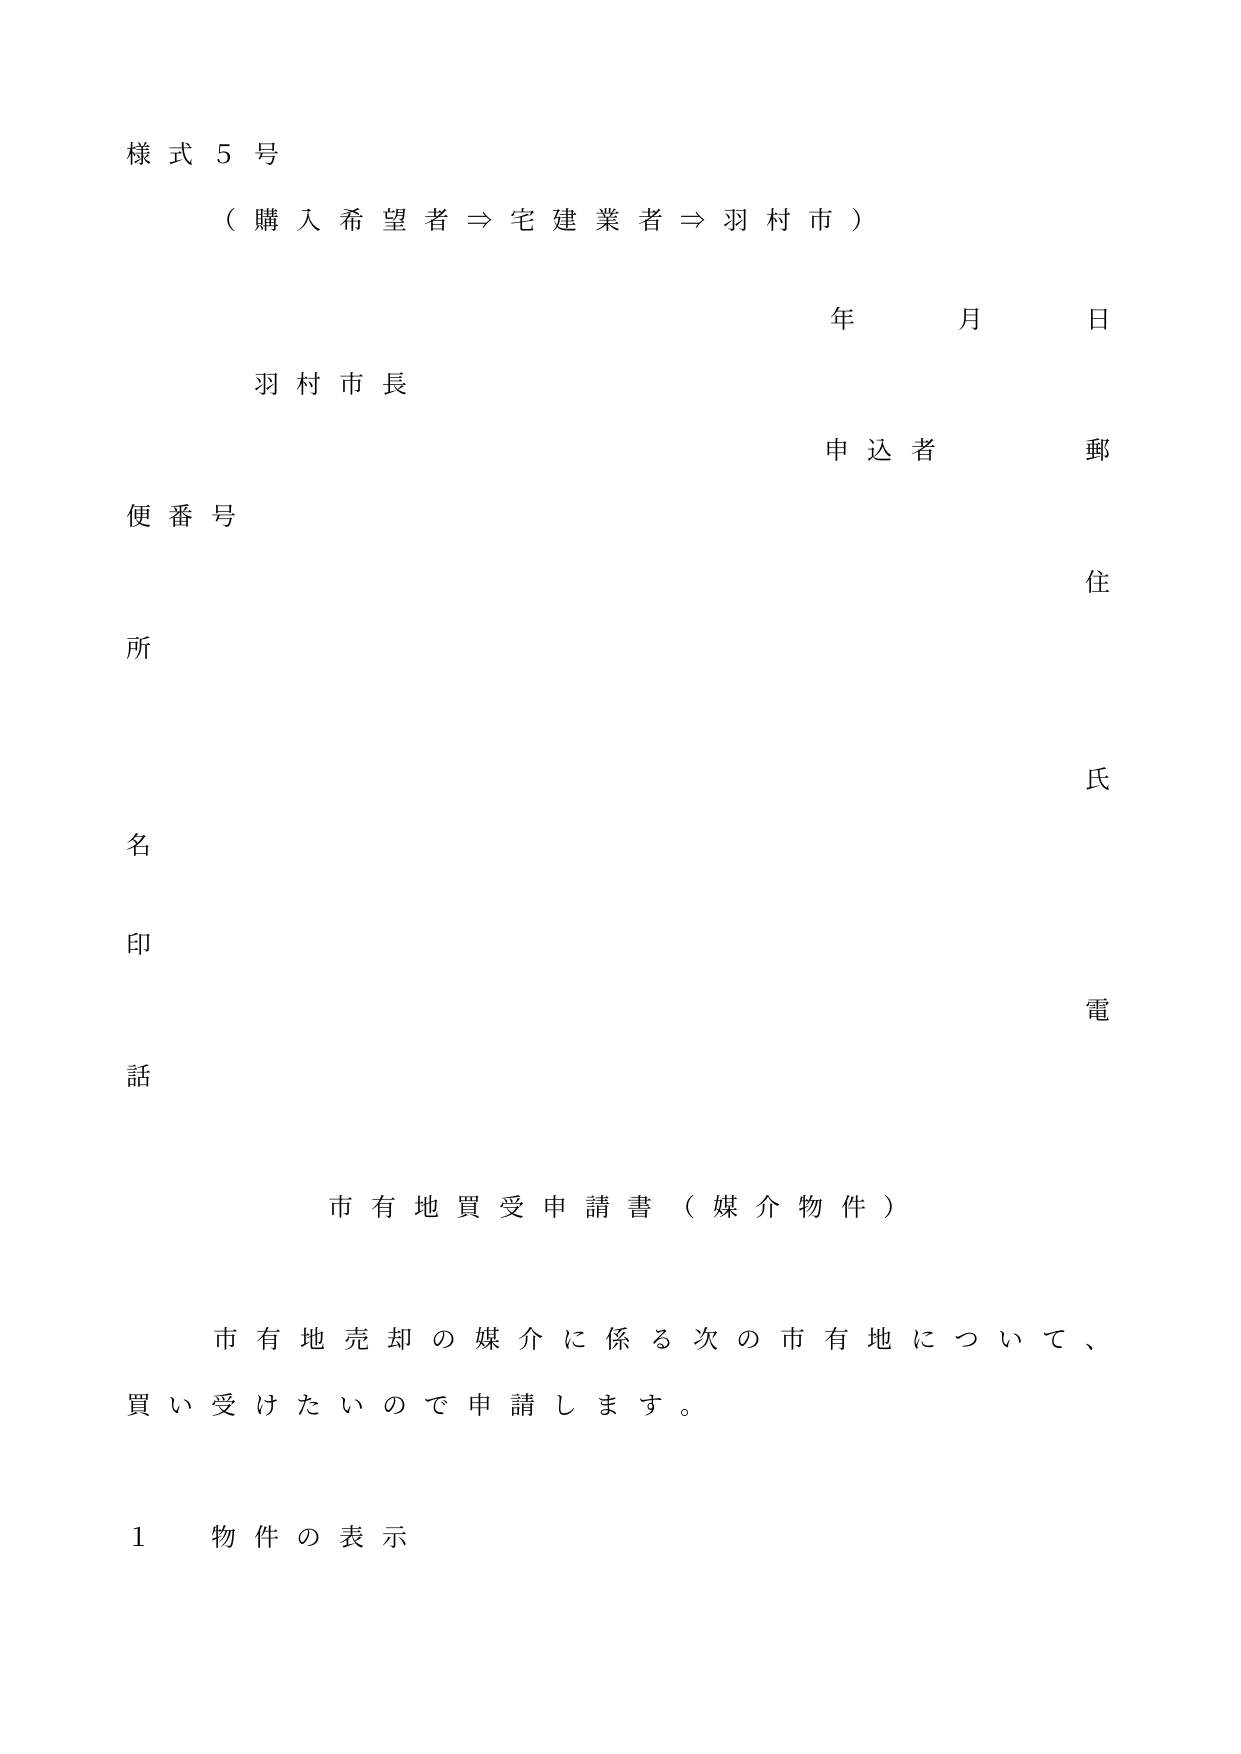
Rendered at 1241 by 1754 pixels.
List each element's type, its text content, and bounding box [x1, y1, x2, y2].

text 氏 名 [126, 745, 1129, 877]
text 市有地買受申請書（媒介物件） [126, 1173, 1129, 1239]
text 申込者 郵便番号 [126, 416, 1129, 548]
text 様式５号 （購入希望者⇒宅建業者⇒羽村市） [126, 120, 1129, 252]
text 市有地売却の媒介に係る次の市有地について、買い受けたいので申請します。 [126, 1305, 1129, 1437]
text 羽村市長 [126, 350, 1129, 416]
text 住 所 [126, 548, 1129, 679]
text 印 [126, 877, 1129, 976]
text 年 月 日 [126, 252, 1129, 350]
text 電 話 [126, 976, 1129, 1107]
text １ 物件の表示 [126, 1502, 1129, 1568]
